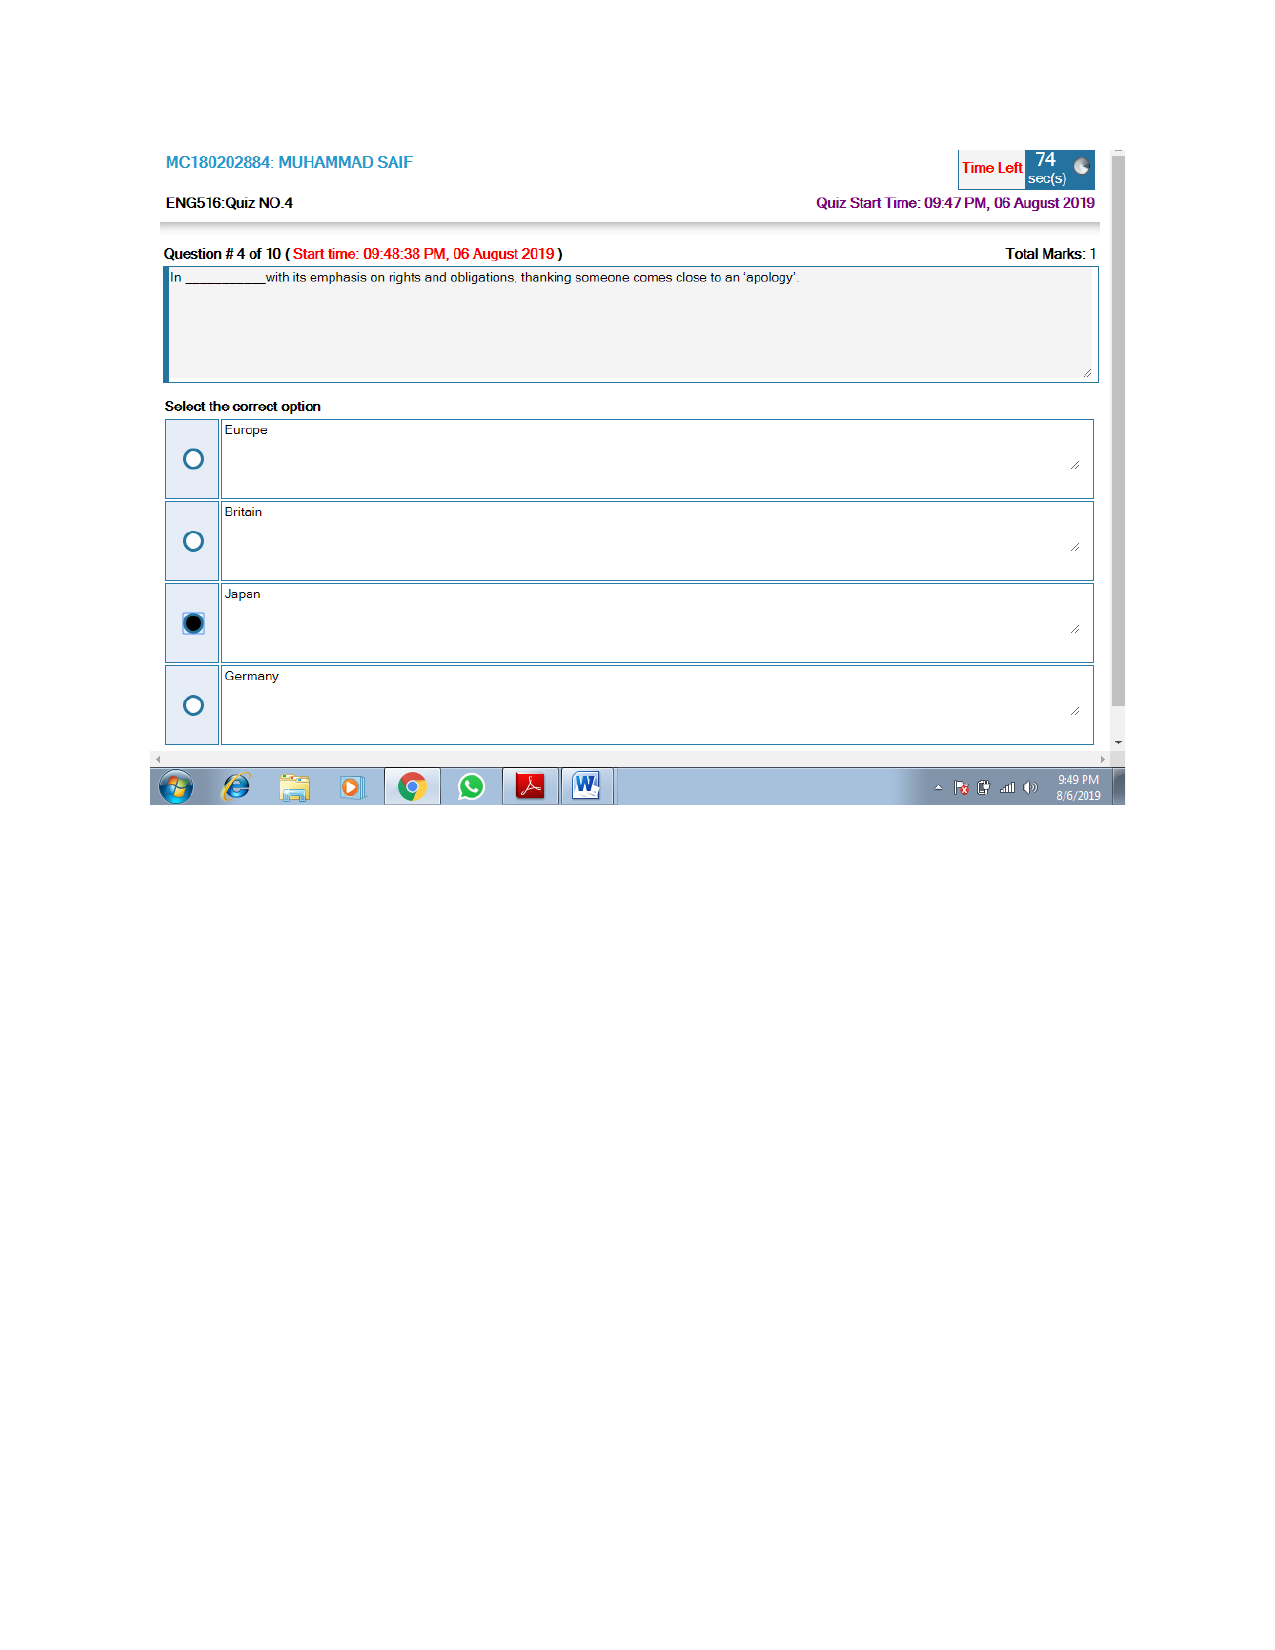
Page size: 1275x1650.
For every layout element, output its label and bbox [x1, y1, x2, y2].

picture [150, 150, 1125, 805]
